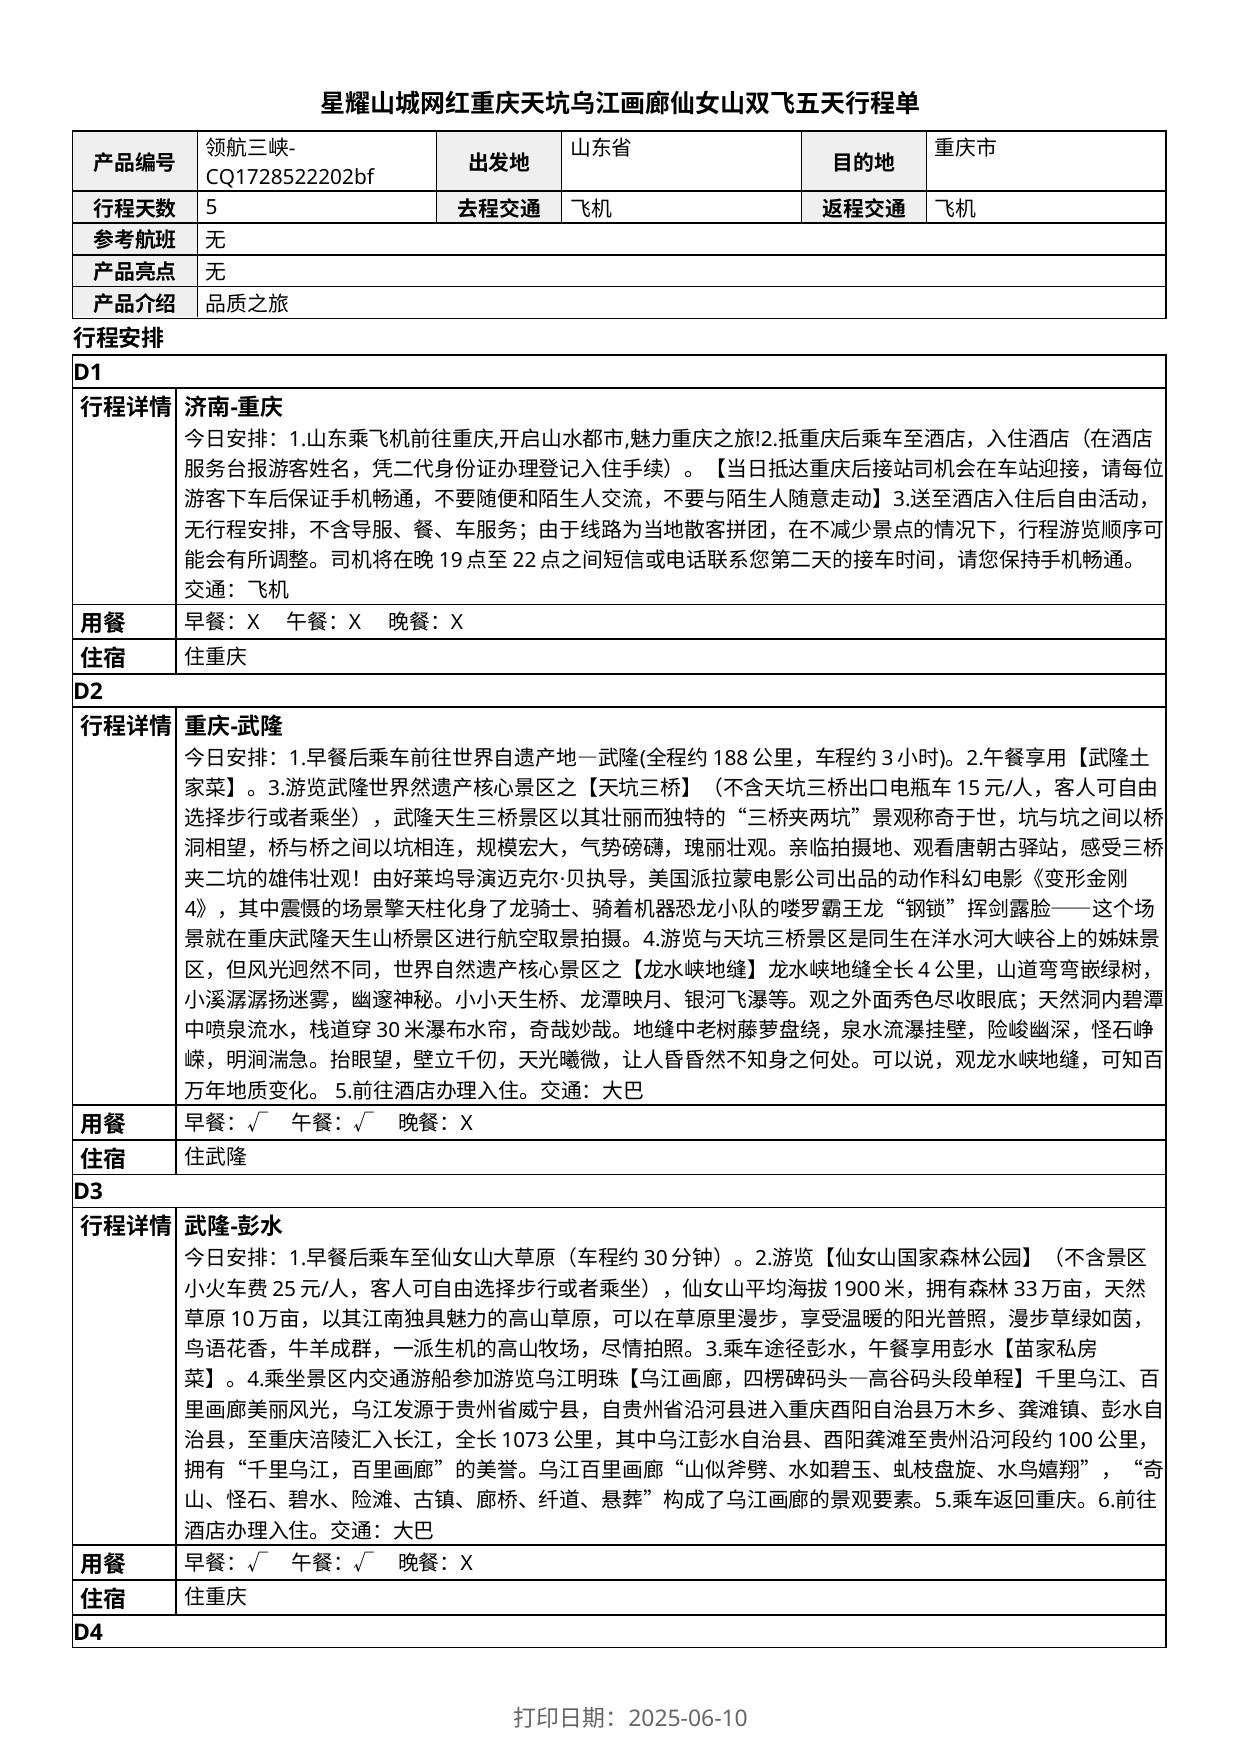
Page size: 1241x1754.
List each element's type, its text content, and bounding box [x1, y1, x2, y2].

table_cell 行程详情 [73, 389, 175, 603]
table_cell 用餐 [73, 605, 175, 638]
table_cell 早餐：X 午餐：X 晚餐：X [177, 605, 1165, 638]
table_header D1 [73, 356, 1165, 387]
text 行程安排 [73, 320, 1167, 353]
table_cell 无 [198, 224, 1165, 254]
table_cell 行程详情 [73, 708, 175, 1104]
table_cell 返程交通 [802, 192, 926, 222]
table_cell D3 [73, 1175, 1165, 1207]
table_cell 住重庆 [177, 640, 1165, 673]
table_cell 行程天数 [73, 192, 197, 222]
table_header 重庆市 [927, 132, 1165, 190]
table_header 产品编号 [73, 132, 197, 190]
table_cell D2 [73, 675, 1165, 706]
table_cell 用餐 [73, 1546, 175, 1579]
table_header 目的地 [802, 132, 926, 190]
table_cell 飞机 [927, 192, 1165, 222]
table_cell 早餐：√ 午餐：√ 晚餐：X [177, 1106, 1165, 1139]
table_cell 行程详情 [73, 1208, 175, 1544]
table_cell 产品介绍 [73, 287, 197, 317]
table_cell 住宿 [73, 1141, 175, 1174]
table_header 出发地 [437, 132, 561, 190]
table_header 山东省 [562, 132, 801, 190]
table_cell 住宿 [73, 1581, 175, 1614]
table_cell 产品亮点 [73, 256, 197, 286]
table_cell D4 [73, 1616, 1165, 1647]
table_cell 参考航班 [73, 224, 197, 254]
table_cell 早餐：√ 午餐：√ 晚餐：X [177, 1546, 1165, 1579]
table_cell 用餐 [73, 1106, 175, 1139]
table_cell 品质之旅 [198, 287, 1165, 317]
table_cell 武隆-彭水 今日安排： [177, 1208, 1165, 1544]
text 星耀山城网红重庆天坑乌江画廊仙女山双飞五天行程单 [73, 83, 1167, 119]
table_cell 重庆-武隆 今日安排： [177, 708, 1165, 1104]
table_cell 住武隆 [177, 1141, 1165, 1174]
table_cell 无 [198, 256, 1165, 286]
table_cell 济南-重庆 今日安排： [177, 389, 1165, 603]
table_cell 住重庆 [177, 1581, 1165, 1614]
table_header 领航三峡-CQ1728522202bf [198, 132, 436, 190]
table_cell 去程交通 [437, 192, 561, 222]
table_cell 飞机 [562, 192, 801, 222]
table_cell 5 [198, 192, 436, 222]
table_cell 住宿 [73, 640, 175, 673]
